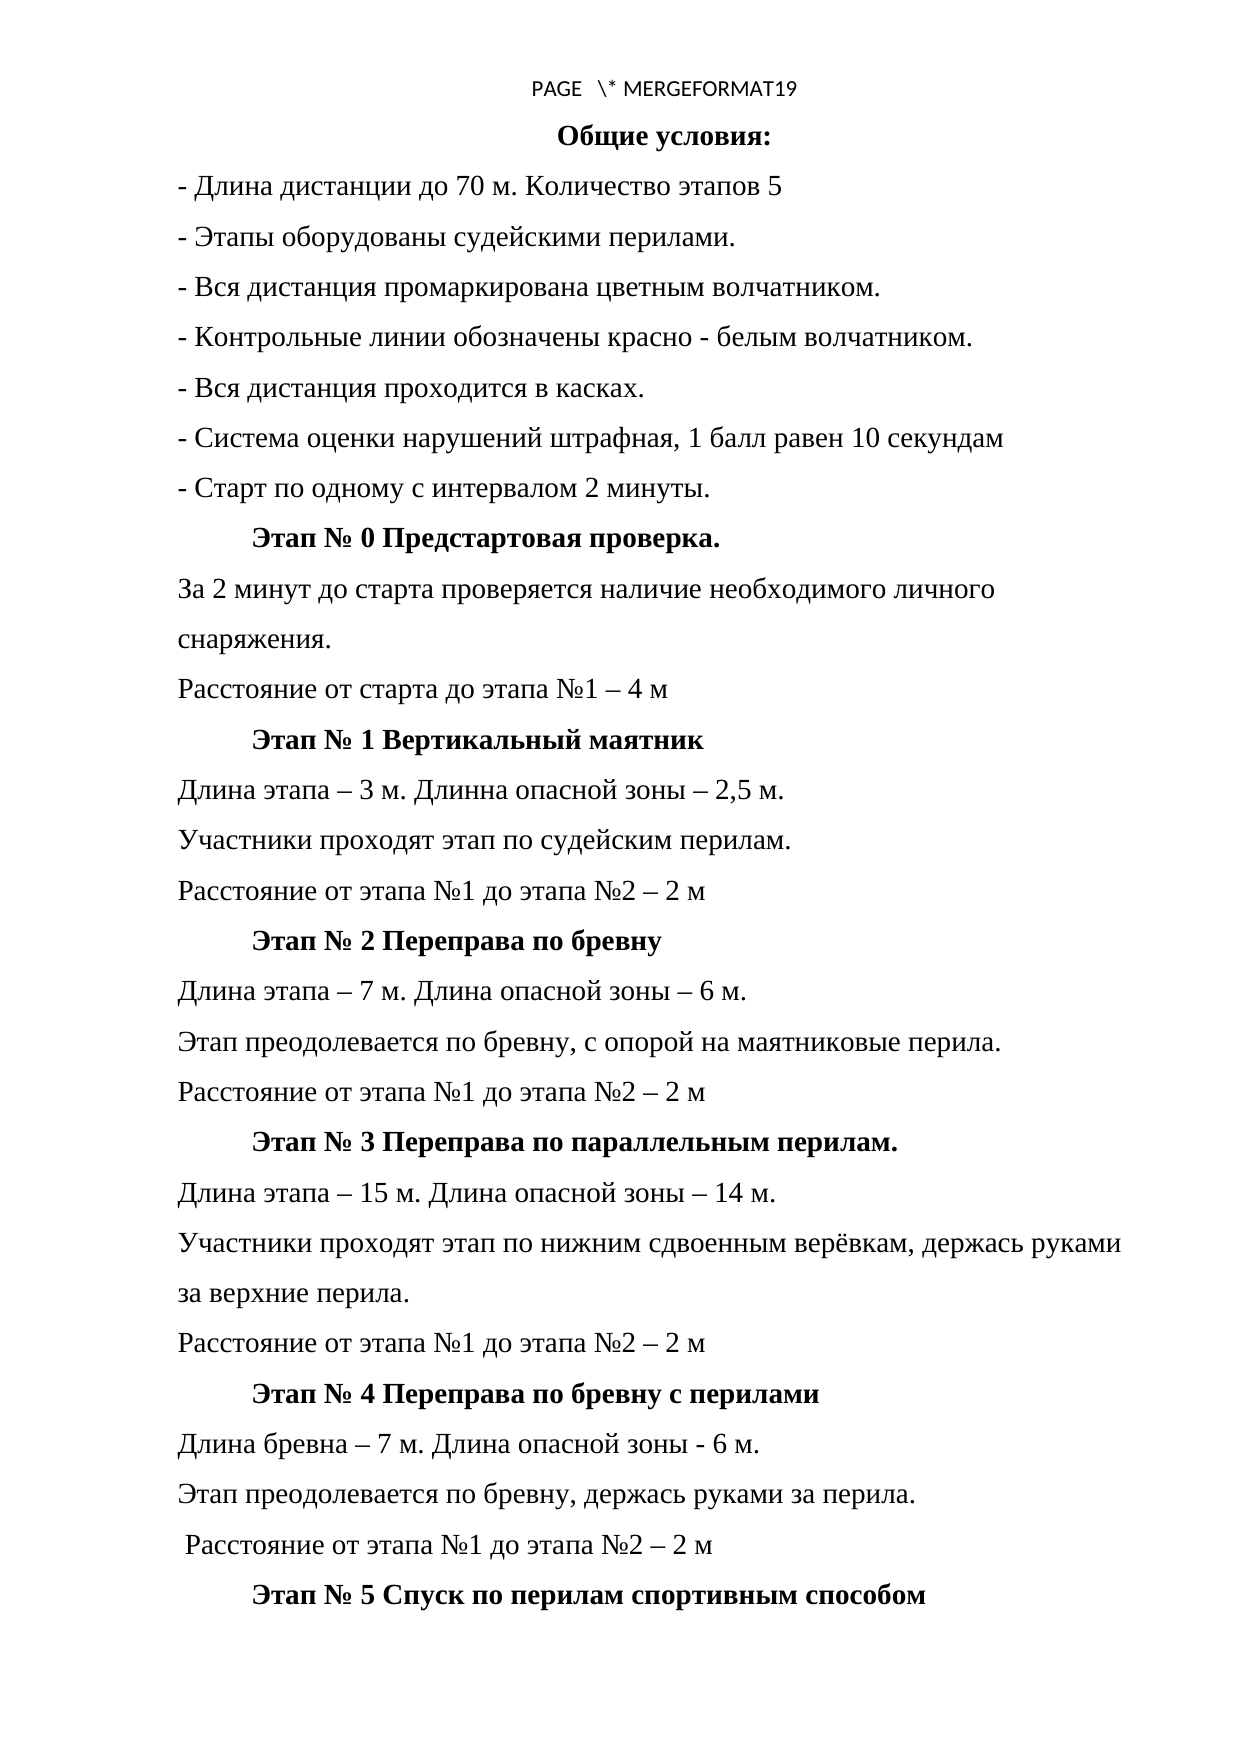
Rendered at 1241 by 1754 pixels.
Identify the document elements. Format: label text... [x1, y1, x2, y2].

text Участники проходят этап по судейским перилам. [177, 822, 1152, 856]
text Длина этапа – 7 м. Длина опасной зоны – 6 м. [177, 973, 1152, 1007]
text Расстояние от старта до этапа №1 – 4 м [177, 672, 1152, 705]
text Расстояние от этапа №1 до этапа №2 – 2 м [177, 873, 1152, 906]
text За 2 минут до старта проверяется наличие необходимого личного снаряжения. [177, 571, 1152, 655]
text Длина этапа – 15 м. Длина опасной зоны – 14 м. [177, 1175, 1152, 1208]
text Этап № 1 Вертикальный маятник [177, 722, 1152, 755]
text Участники проходят этап по нижним сдвоенным верёвкам, держась руками за верхние перила. [177, 1225, 1152, 1309]
text Этап № 3 Переправа по параллельным перилам. [177, 1124, 1152, 1158]
text Длина бревна – 7 м. Длина опасной зоны - 6 м. [177, 1426, 1152, 1460]
text Длина этапа – 3 м. Длинна опасной зоны – 2,5 м. [177, 772, 1152, 806]
text - Вся дистанция проходится в касках. [177, 370, 1152, 403]
text Этап № 4 Переправа по бревну с перилами [177, 1376, 1152, 1409]
text - Старт по одному с интервалом 2 минуты. [177, 470, 1152, 504]
text - Этапы оборудованы судейскими перилами. [177, 219, 1152, 252]
text Этап преодолевается по бревну, с опорой на маятниковые перила. [177, 1024, 1152, 1057]
text Этап № 2 Переправа по бревну [177, 923, 1152, 957]
text Расстояние от этапа №1 до этапа №2 – 2 м [177, 1074, 1152, 1108]
text Общие условия: [177, 118, 1152, 152]
text - Длина дистанции до 70 м. Количество этапов 5 [177, 168, 1152, 202]
text - Контрольные линии обозначены красно - белым волчатником. [177, 319, 1152, 353]
text Расстояние от этапа №1 до этапа №2 – 2 м [177, 1527, 1152, 1560]
text Расстояние от этапа №1 до этапа №2 – 2 м [177, 1326, 1152, 1359]
text Этап преодолевается по бревну, держась руками за перила. [177, 1477, 1152, 1510]
text Этап № 0 Предстартовая проверка. [177, 521, 1152, 554]
text - Вся дистанция промаркирована цветным волчатником. [177, 269, 1152, 303]
text - Система оценки нарушений штрафная, 1 балл равен 10 секундам [177, 420, 1152, 453]
text Этап № 5 Спуск по перилам спортивным способом [177, 1577, 1152, 1611]
